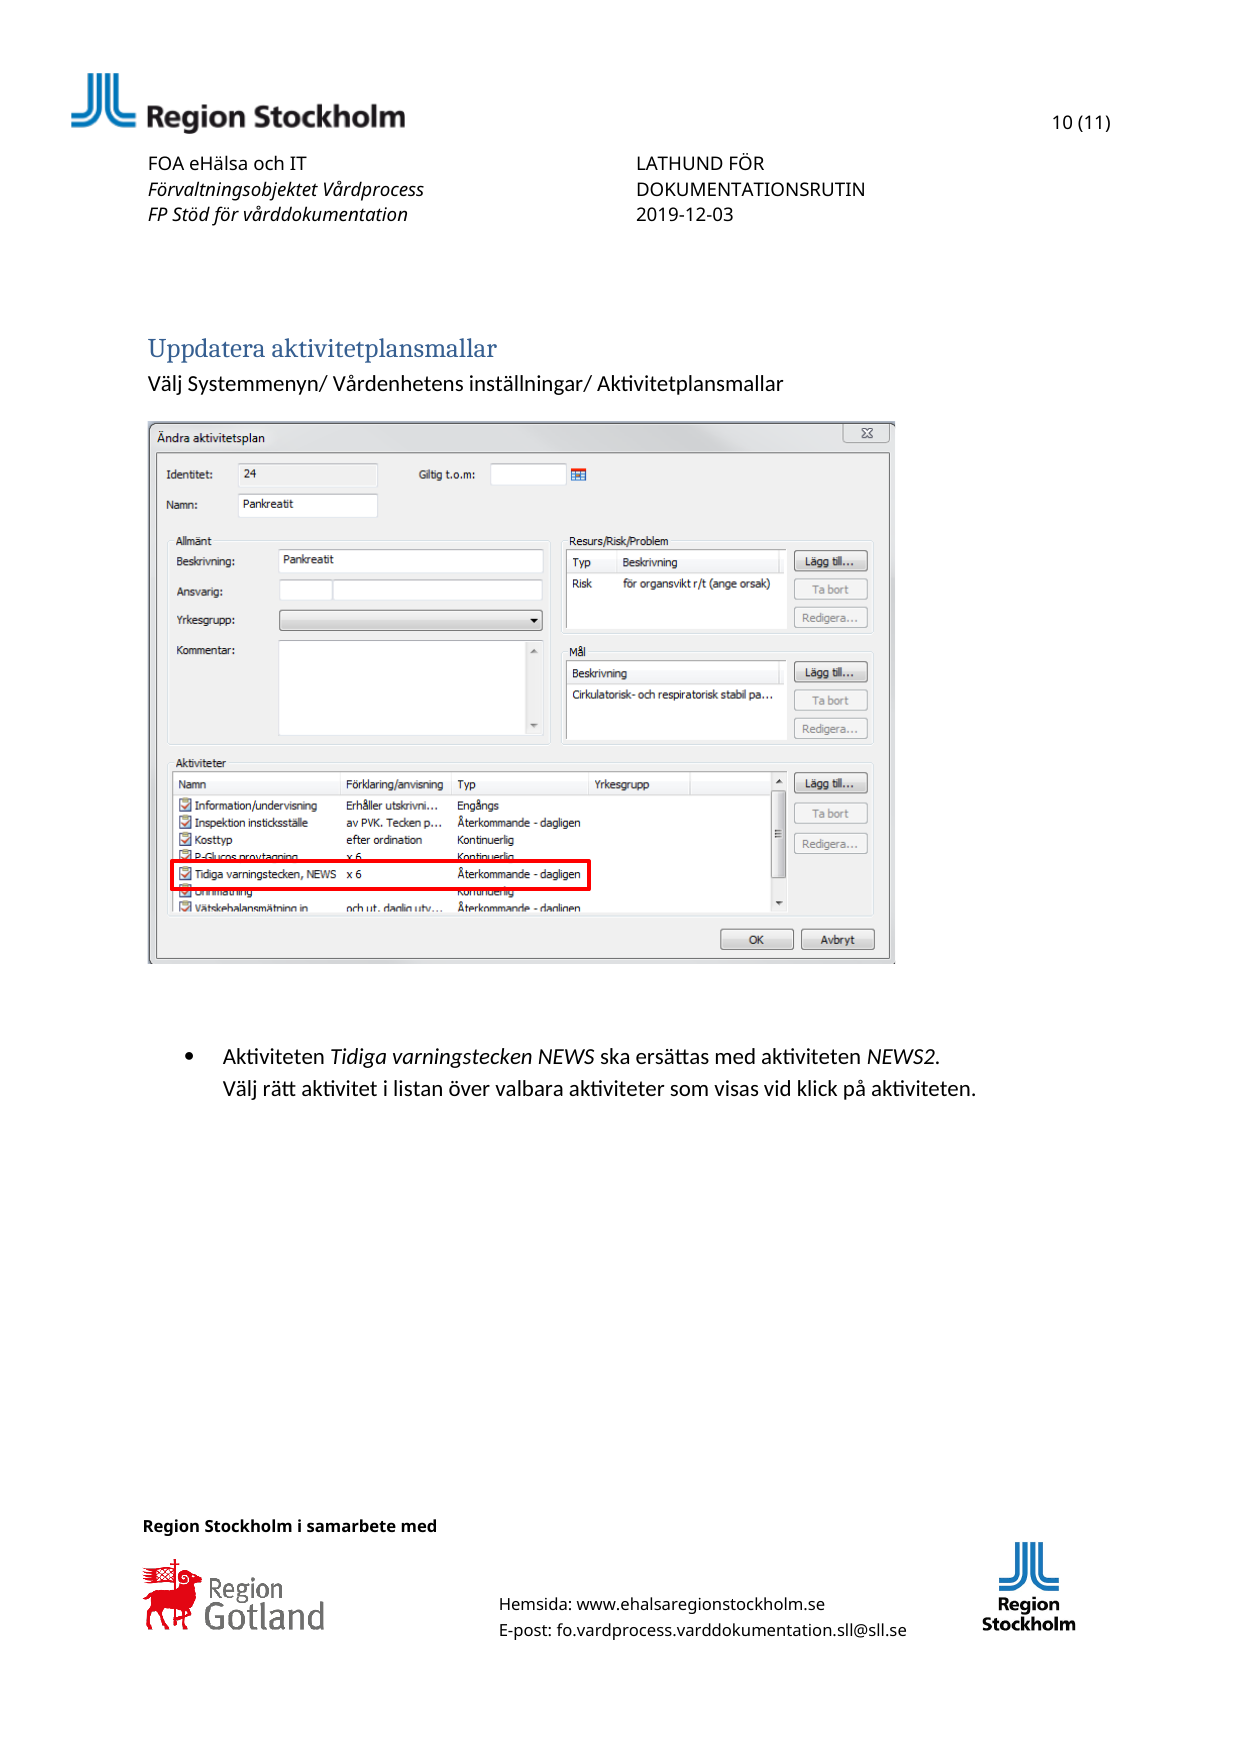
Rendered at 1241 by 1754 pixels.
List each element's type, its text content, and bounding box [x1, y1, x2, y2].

picture [147, 421, 896, 964]
list Aktiviteten Tidiga varningstecken NEWS ska ersättas med aktiviteten NEWS2. Välj rätt aktivitet i listan över valbara aktiviteter som visas vid klick på aktiviteten. [185, 1042, 1093, 1102]
picture [980, 1537, 1082, 1634]
picture [142, 1559, 324, 1630]
picture [71, 73, 405, 134]
text Välj Systemmenyn/ Vårdenhetens inställningar/ Aktivitetplansmallar [148, 369, 1093, 397]
subtitle Uppdatera aktivitetplansmallar [148, 333, 1093, 364]
